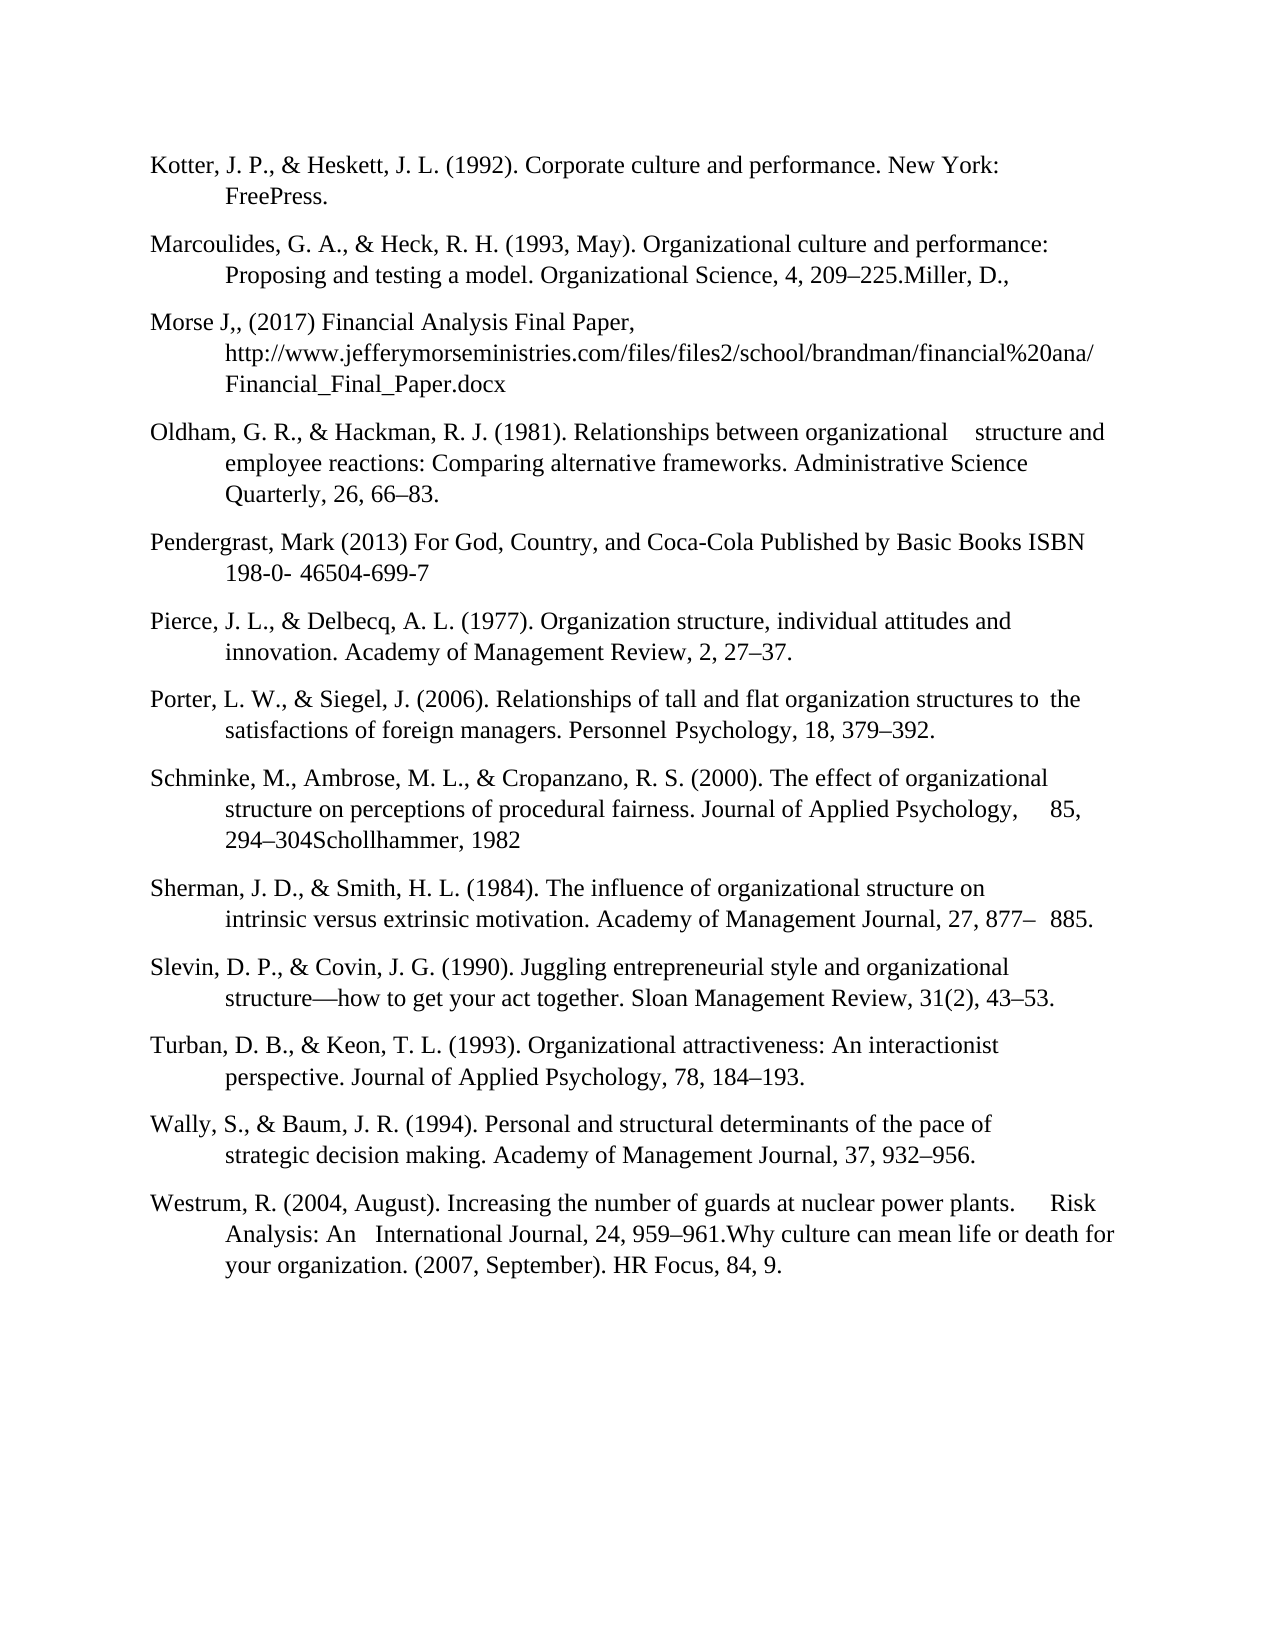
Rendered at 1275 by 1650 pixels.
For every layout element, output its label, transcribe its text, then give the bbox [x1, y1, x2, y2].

text Kotter, J. P., & Heskett, J. L. (1992). Corporate culture and performance. New York: FreePress. [150, 150, 1125, 210]
text Morse J,, (2017) Financial Analysis Final Paper, http://www.jefferymorseministries.com/files/files2/school/brandman/financial%20ana/Financial_Final_Paper.docx [150, 307, 1125, 398]
text Westrum, R. (2004, August). Increasing the number of guards at nuclear power plants. Risk Analysis: An International Journal, 24, 959–961.Why culture can mean life or death for your organization. (2007, September). HR Focus, 84, 9. [150, 1188, 1125, 1279]
text Schminke, M., Ambrose, M. L., & Cropanzano, R. S. (2000). The effect of organizational structure on perceptions of procedural fairness. Journal of Applied Psychology, 85, 294–304Schollhammer, 1982 [150, 763, 1125, 854]
text Turban, D. B., & Keon, T. L. (1993). Organizational attractiveness: An interactionist perspective. Journal of Applied Psychology, 78, 184–193. [150, 1031, 1125, 1090]
text Sherman, J. D., & Smith, H. L. (1984). The influence of organizational structure on intrinsic versus extrinsic motivation. Academy of Management Journal, 27, 877– 885. [150, 873, 1125, 933]
text Pierce, J. L., & Delbecq, A. L. (1977). Organization structure, individual attitudes and innovation. Academy of Management Review, 2, 27–37. [150, 606, 1125, 666]
text Wally, S., & Baum, J. R. (1994). Personal and structural determinants of the pace of strategic decision making. Academy of Management Journal, 37, 932–956. [150, 1109, 1125, 1169]
text Slevin, D. P., & Covin, J. G. (1990). Juggling entrepreneurial style and organizational structure—how to get your act together. Sloan Management Review, 31(2), 43–53. [150, 952, 1125, 1012]
text Pendergrast, Mark (2013) For God, Country, and Coca-Cola Published by Basic Books ISBN 198-0- 46504-699-7 [150, 527, 1125, 587]
text Marcoulides, G. A., & Heck, R. H. (1993, May). Organizational culture and performance: Proposing and testing a model. Organizational Science, 4, 209–225.Miller, D., [150, 229, 1125, 288]
text Porter, L. W., & Siegel, J. (2006). Relationships of tall and flat organization structures to the satisfactions of foreign managers. Personnel Psychology, 18, 379–392. [150, 684, 1125, 744]
text Oldham, G. R., & Hackman, R. J. (1981). Relationships between organizational structure and employee reactions: Comparing alternative frameworks. Administrative Science Quarterly, 26, 66–83. [150, 417, 1125, 508]
